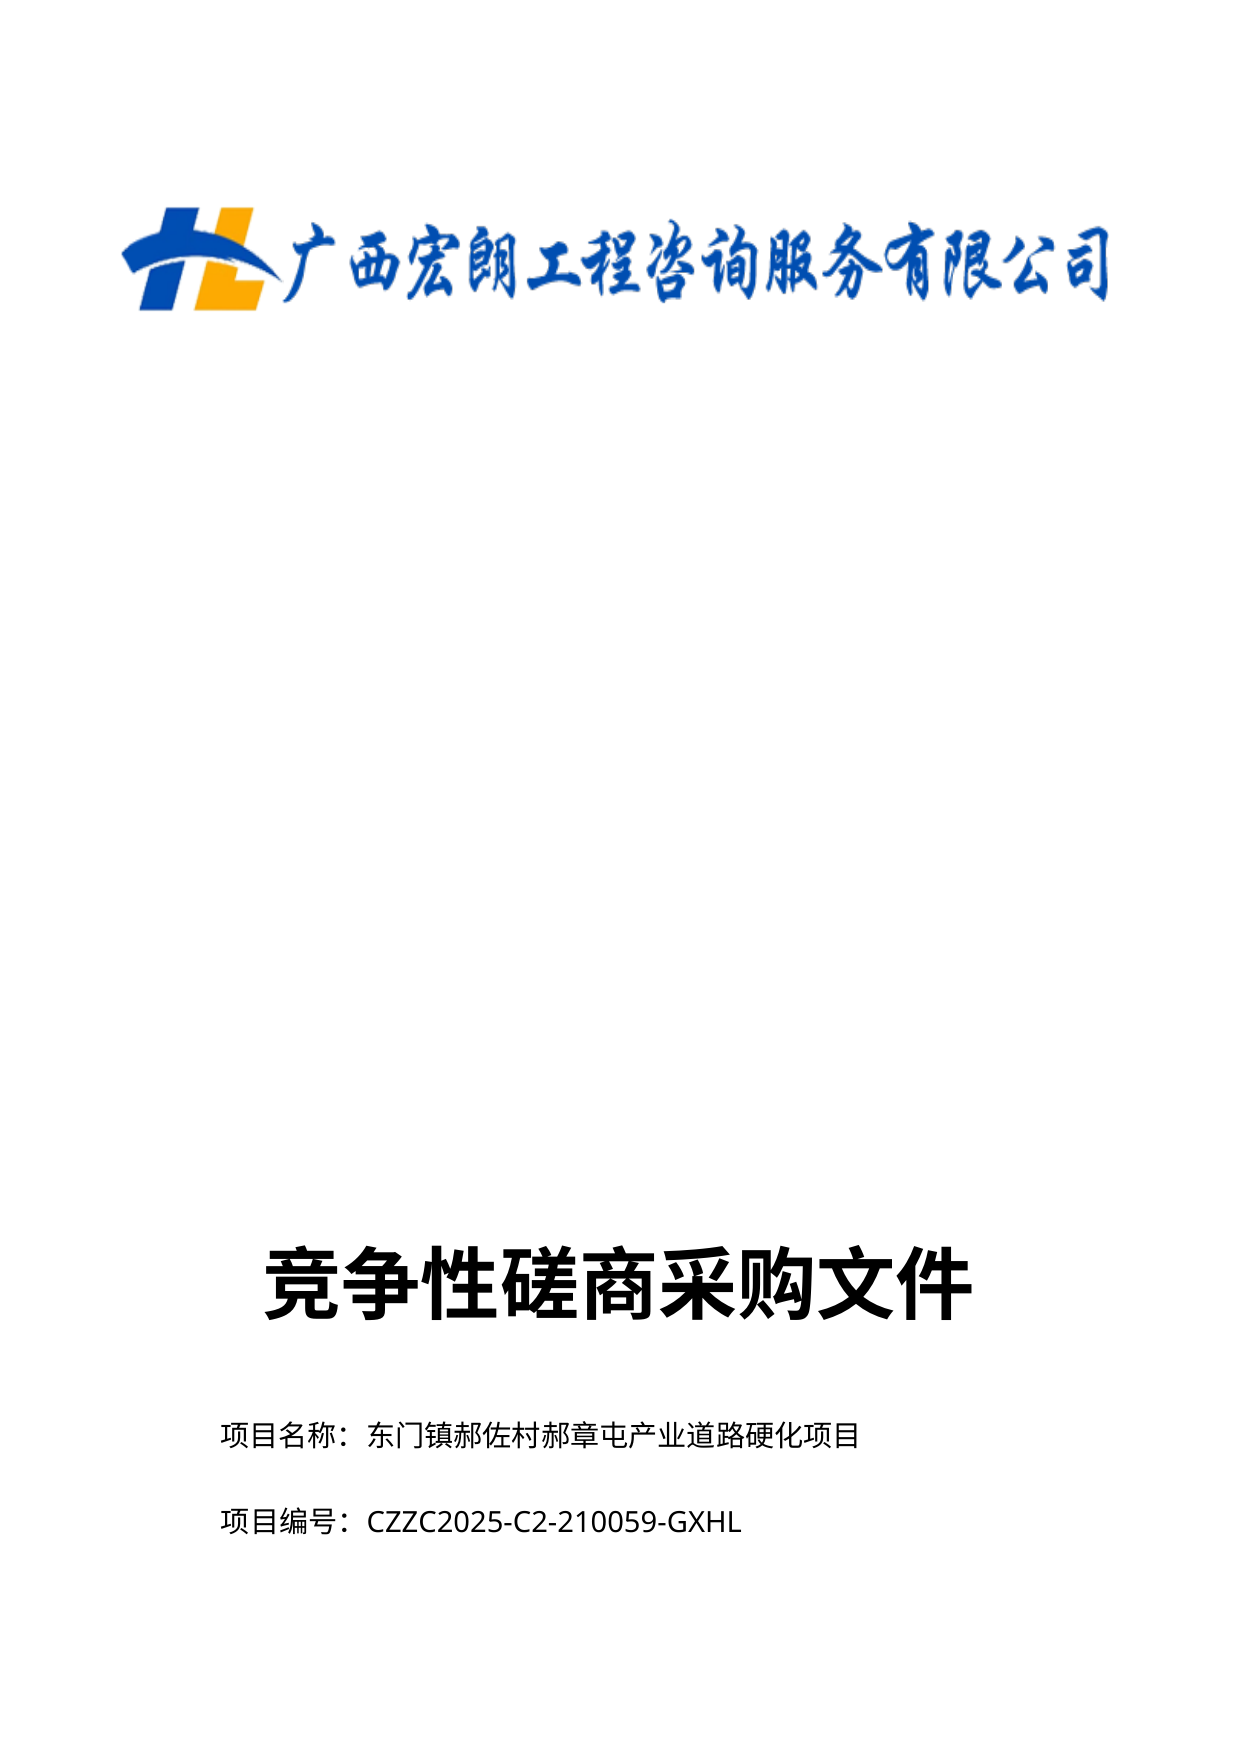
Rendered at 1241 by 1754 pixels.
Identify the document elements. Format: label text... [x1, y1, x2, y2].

picture [111, 144, 1126, 375]
text 项目编号：CZZC2025-C2-210059-GXHL [104, 1487, 1133, 1552]
text 项目名称：东门镇郝佐村郝章屯产业道路硬化项目 [220, 1401, 1133, 1466]
text 竞争性磋商采购文件 [104, 1214, 1133, 1344]
